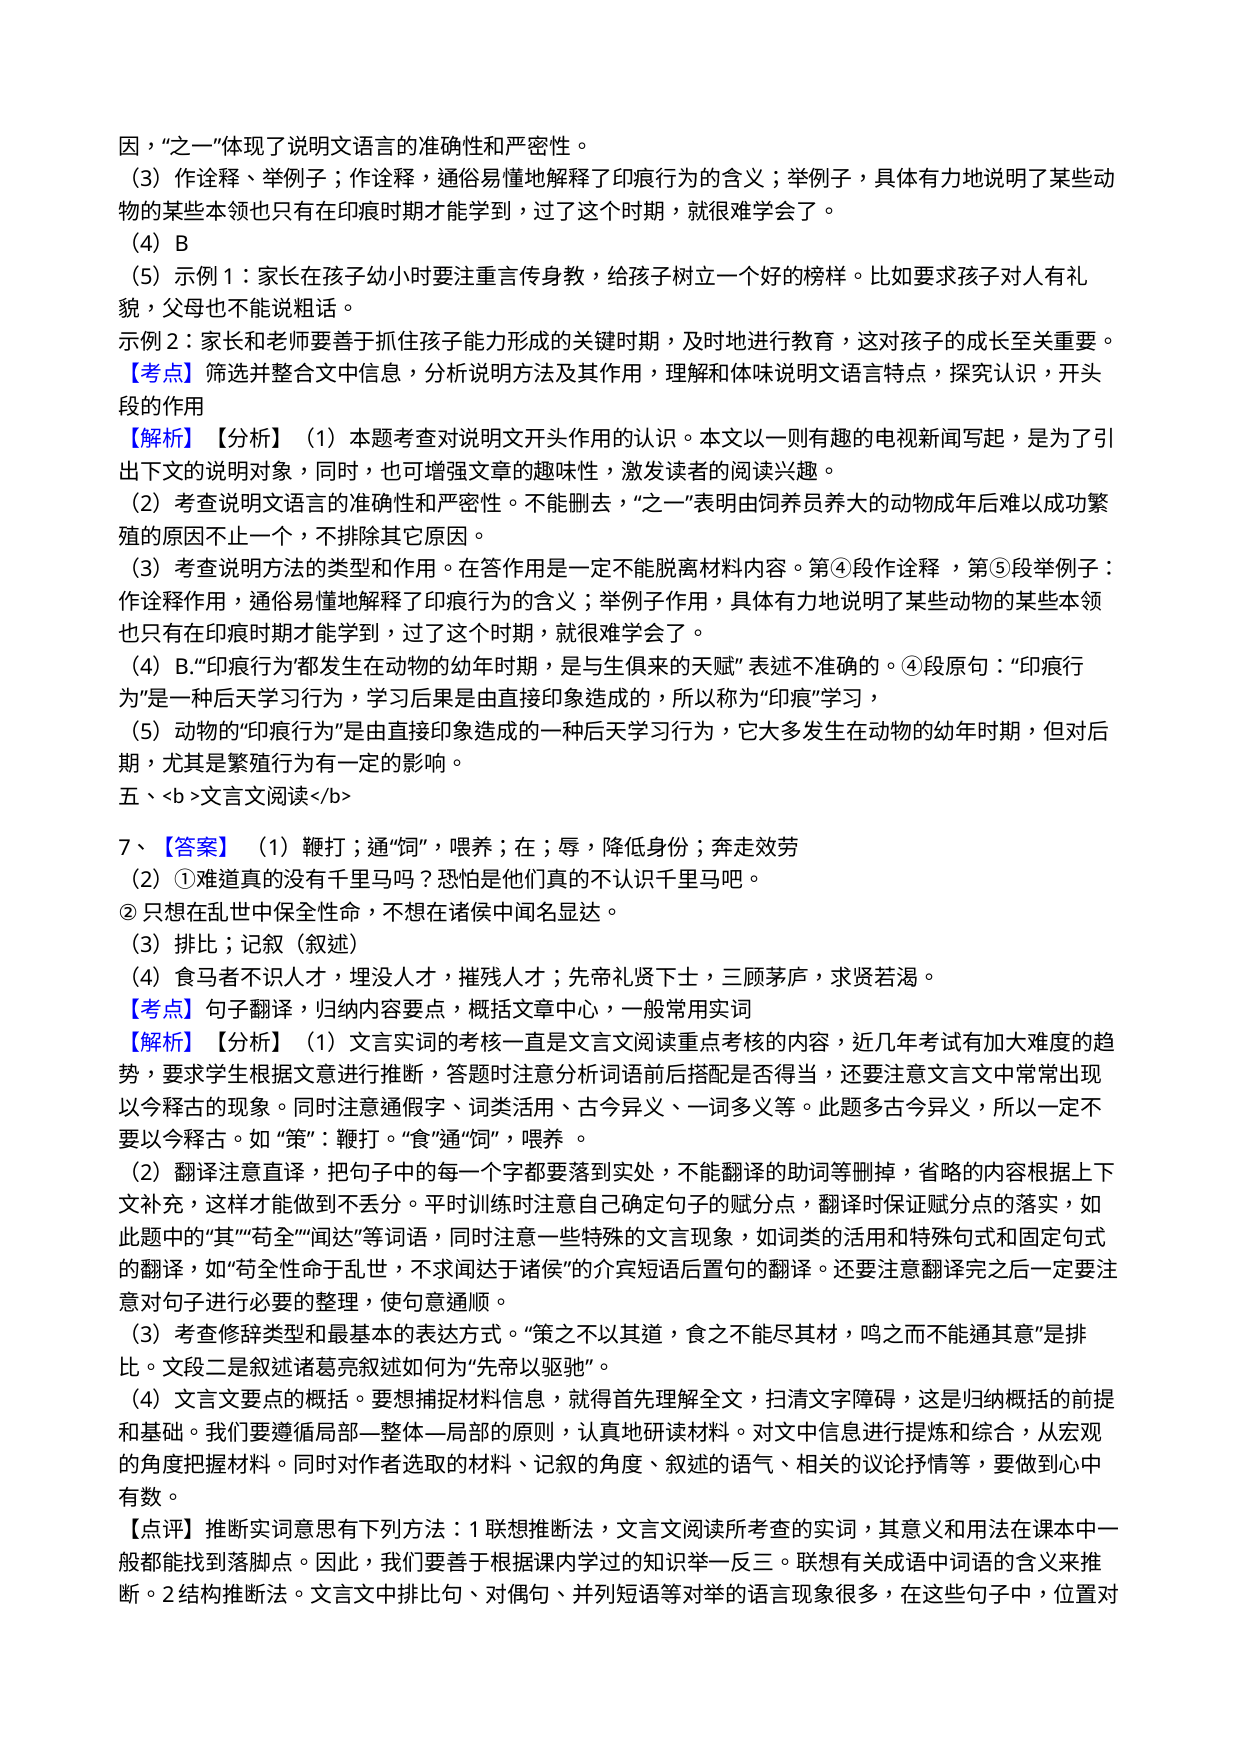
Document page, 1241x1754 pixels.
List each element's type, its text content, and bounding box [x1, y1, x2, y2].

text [118, 129, 1122, 779]
text 五、<b >文言文阅读</b> [118, 779, 1122, 812]
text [118, 830, 1122, 1610]
